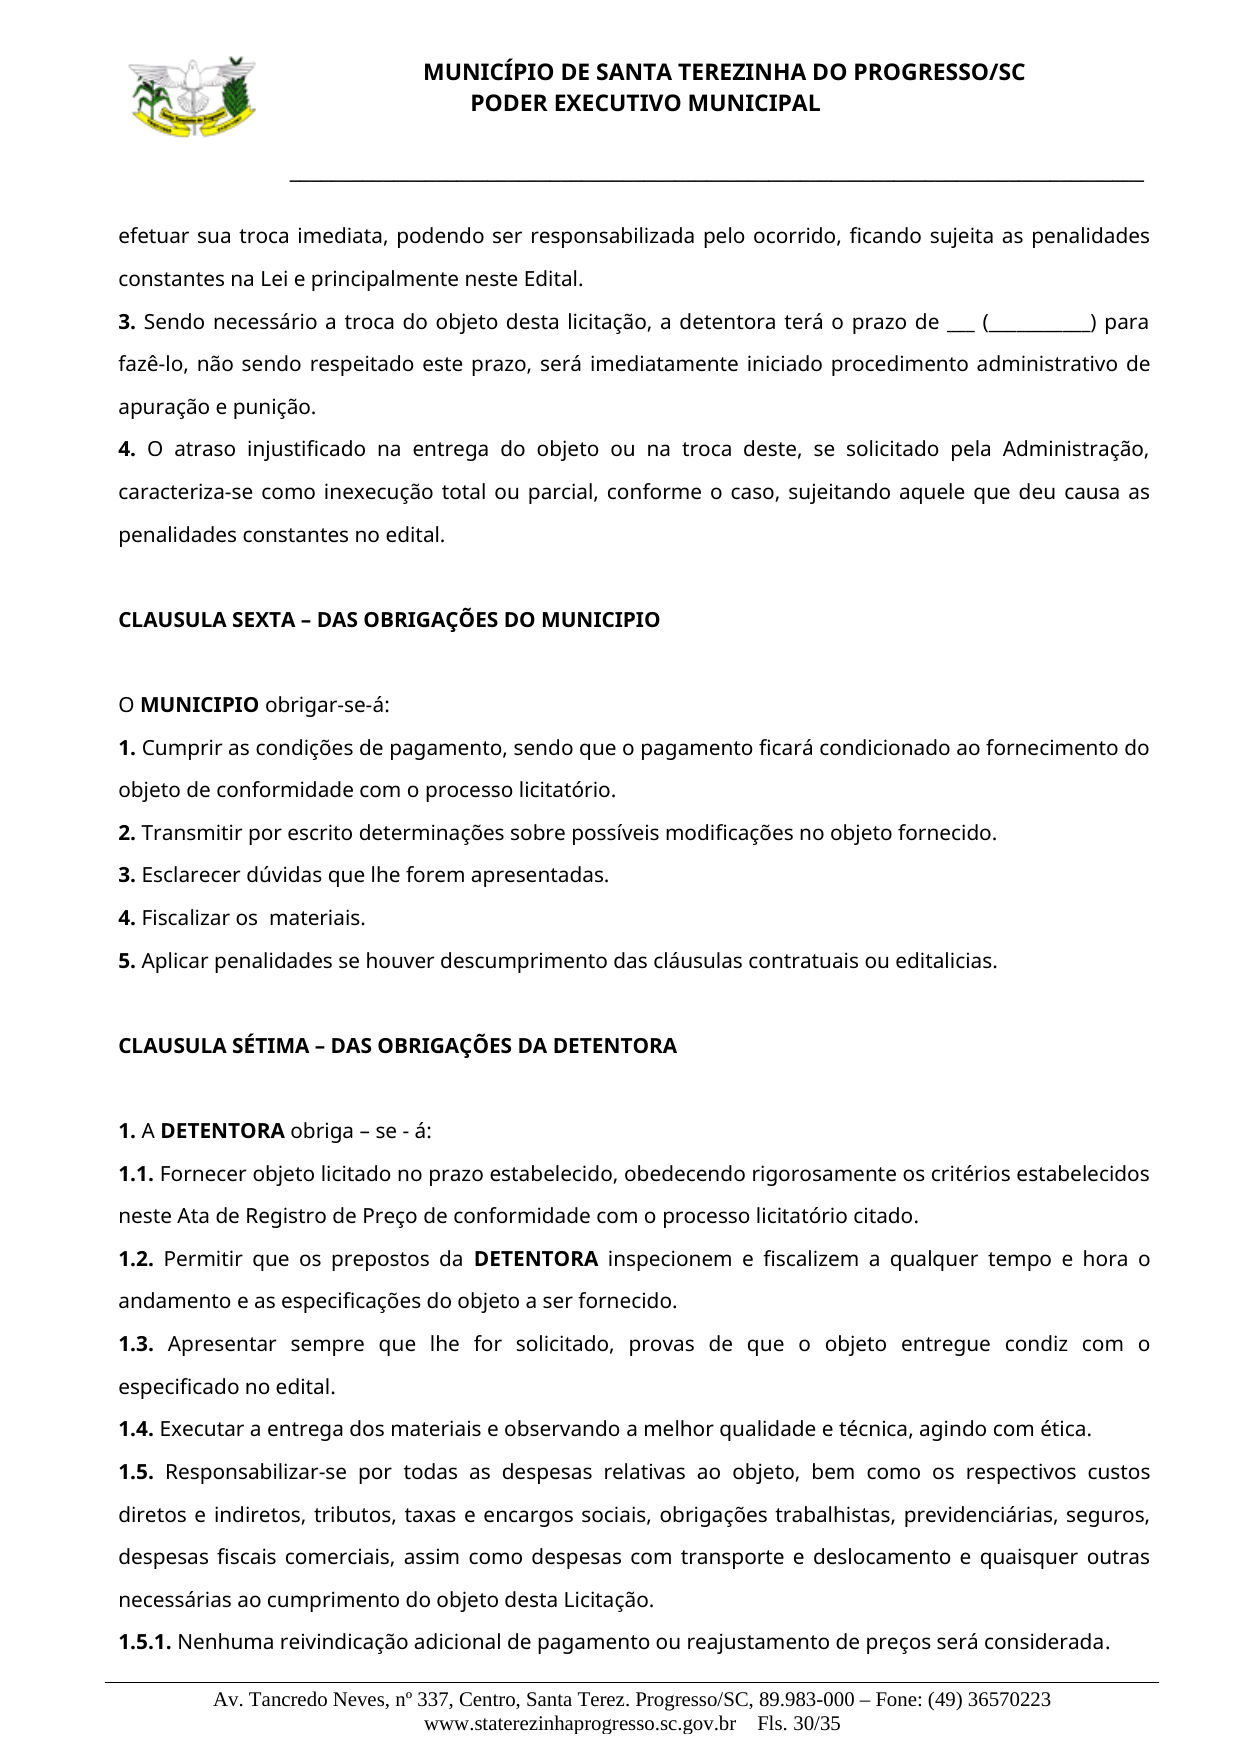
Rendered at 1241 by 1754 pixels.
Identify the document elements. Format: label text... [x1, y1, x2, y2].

text 2. Transmitir por escrito determinações sobre possíveis modificações no objeto fornecido. [118, 818, 1152, 846]
text 1. A DETENTORA obriga – se - á: [118, 1116, 1152, 1145]
text 4. O atraso injustificado na entrega do objeto ou na troca deste, se solicitado pela Administração, caracteriza-se como inexecução total ou parcial, conforme o caso, sujeitando aquele que deu causa as penalidades constantes no edital. [118, 434, 1152, 548]
text 1.5. Responsabilizar-se por todas as despesas relativas ao objeto, bem como os respectivos custos diretos e indiretos, tributos, taxas e encargos sociais, obrigações trabalhistas, previdenciárias, seguros, despesas fiscais comerciais, assim como despesas com transporte e deslocamento e quaisquer outras necessárias ao cumprimento do objeto desta Licitação. [118, 1457, 1152, 1613]
text 3. Esclarecer dúvidas que lhe forem apresentadas. [118, 861, 1152, 889]
text 1.5.1. Nenhuma reivindicação adicional de pagamento ou reajustamento de preços será considerada. [118, 1627, 1152, 1656]
text CLAUSULA SÉTIMA – DAS OBRIGAÇÕES DA DETENTORA [118, 1031, 1152, 1059]
text 1.2. Permitir que os prepostos da DETENTORA inspecionem e fiscalizem a qualquer tempo e hora o andamento e as especificações do objeto a ser fornecido. [118, 1244, 1152, 1315]
text 1. Cumprir as condições de pagamento, sendo que o pagamento ficará condicionado ao fornecimento do objeto de conformidade com o processo licitatório. [118, 733, 1152, 804]
text O MUNICIPIO obrigar-se-á: [118, 690, 1152, 719]
text 4. Fiscalizar os materiais. [118, 903, 1152, 932]
text 1.1. Fornecer objeto licitado no prazo estabelecido, obedecendo rigorosamente os critérios estabelecidos neste Ata de Registro de Preço de conformidade com o processo licitatório citado. [118, 1159, 1152, 1230]
text 1.3. Apresentar sempre que lhe for solicitado, provas de que o objeto entregue condiz com o especificado no edital. [118, 1329, 1152, 1400]
text CLAUSULA SEXTA – DAS OBRIGAÇÕES DO MUNICIPIO [118, 605, 1152, 633]
text 3. Sendo necessário a troca do objeto desta licitação, a detentora terá o prazo de ___ (___________) para fazê-lo, não sendo respeitado este prazo, será imediatamente iniciado procedimento administrativo de apuração e punição. [118, 307, 1152, 420]
picture [118, 41, 270, 150]
text 1.4. Executar a entrega dos materiais e observando a melhor qualidade e técnica, agindo com ética. [118, 1414, 1152, 1443]
text 5. Aplicar penalidades se houver descumprimento das cláusulas contratuais ou editalicias. [118, 946, 1152, 974]
